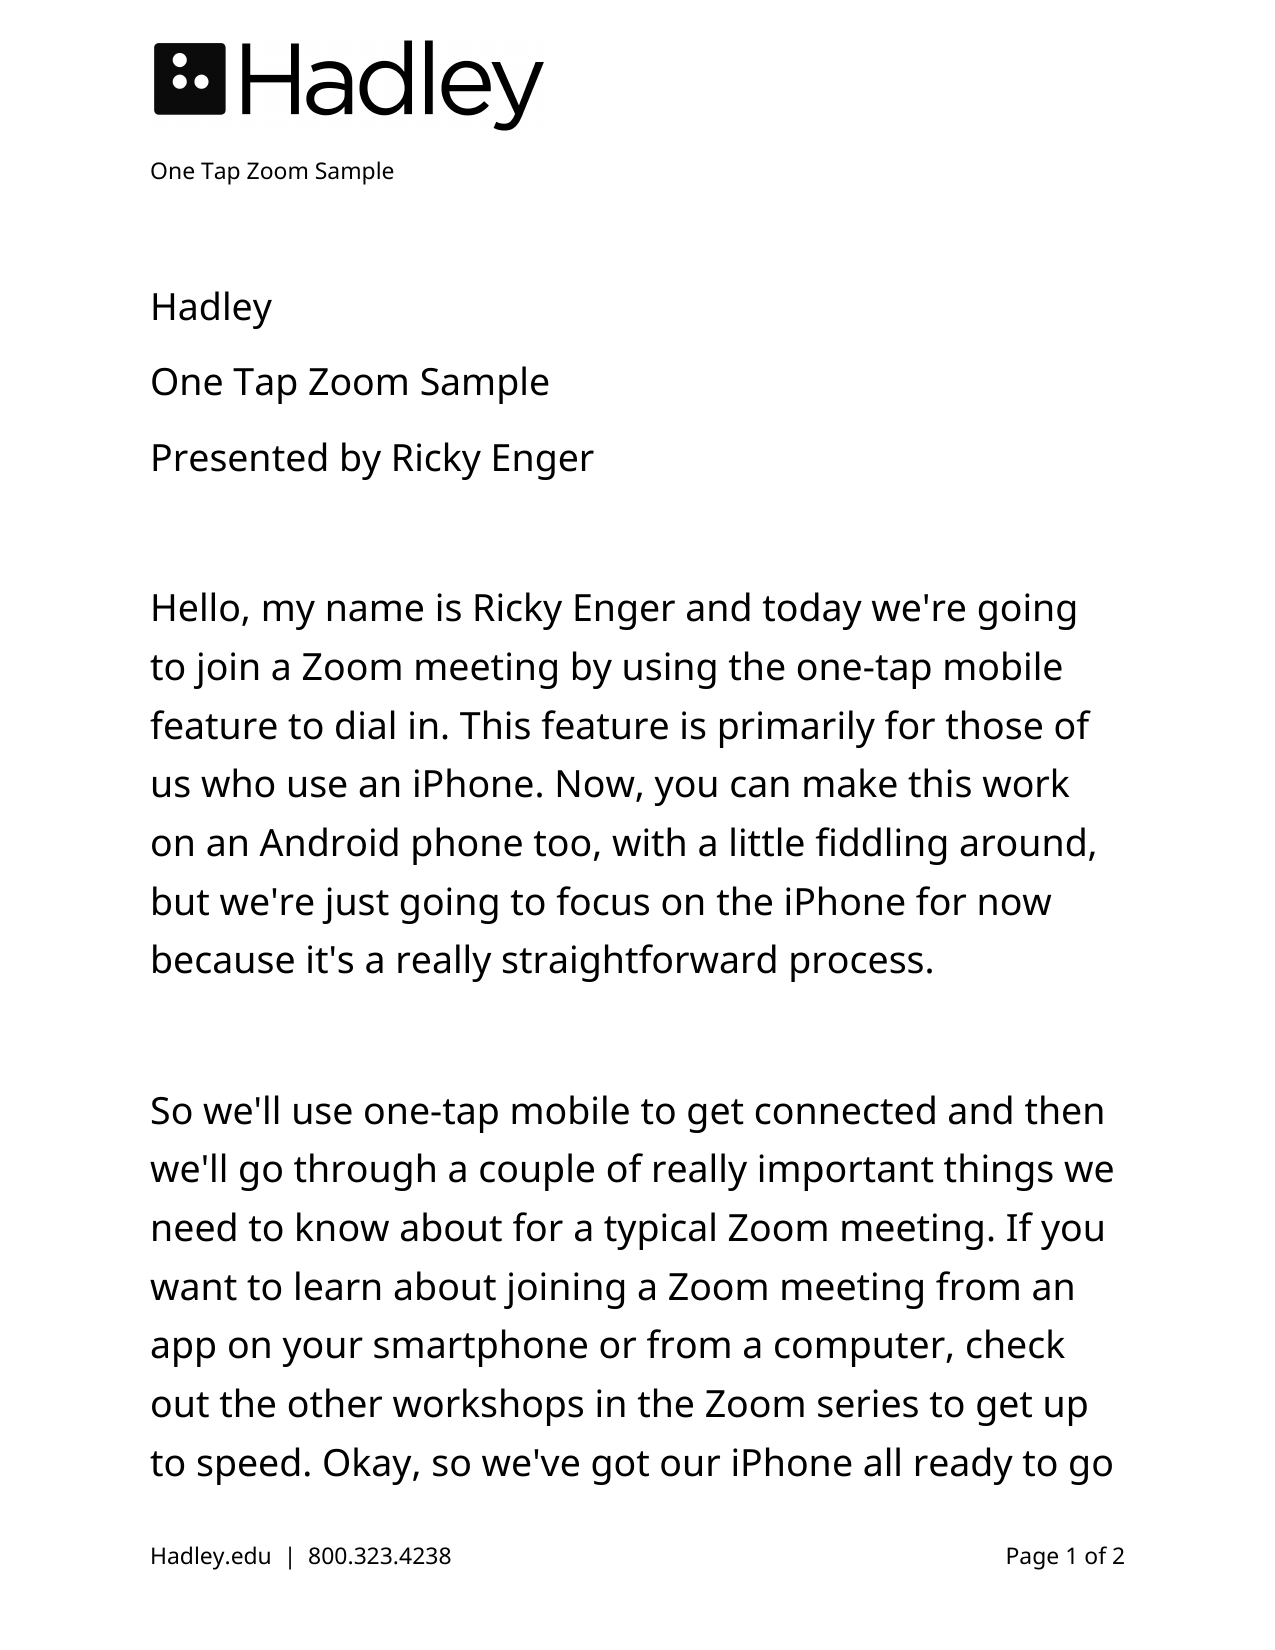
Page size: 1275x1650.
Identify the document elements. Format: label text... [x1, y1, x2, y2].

picture [150, 36, 548, 134]
text Presented by Ricky Enger [150, 431, 1125, 482]
text One Tap Zoom Sample [150, 356, 1125, 407]
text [150, 1084, 1125, 1487]
text Hello, my name is Ricky Enger and today we're going to join a Zoom meeting by using the one-tap mobile feature to dial in. This feature is primarily for those of us who use an iPhone. Now, you can make this work on an Android phone too, with a little fiddling around, but we're just going to focus on the iPhone for now because it's a really straightforward process. [150, 582, 1125, 984]
text Hadley [150, 280, 1125, 331]
